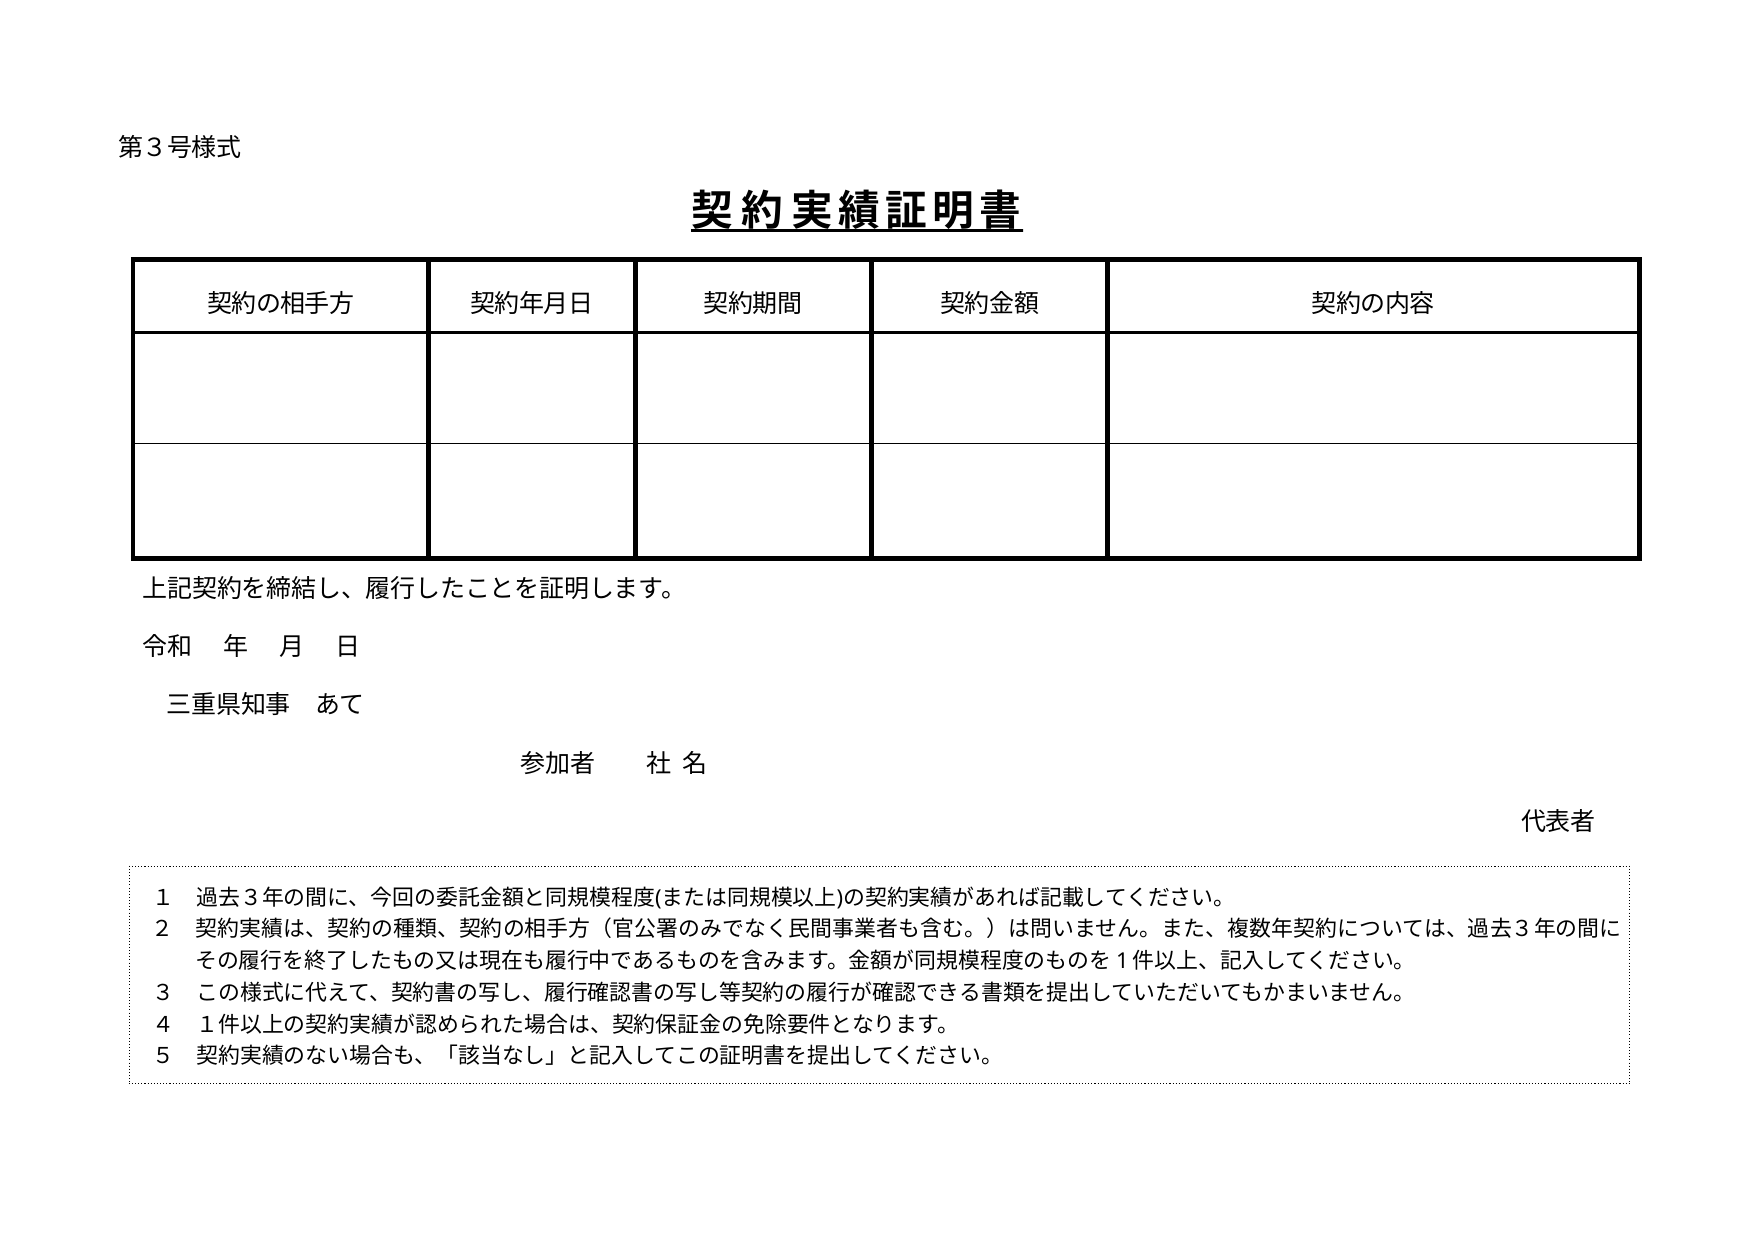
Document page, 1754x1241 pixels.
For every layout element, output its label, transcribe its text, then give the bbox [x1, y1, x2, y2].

text 令和 年 月 日 [118, 632, 1596, 661]
table_header 契約の相手方 [135, 262, 426, 331]
table_header 契約金額 [874, 262, 1105, 331]
table_cell [135, 334, 426, 443]
text 契 約 実 績 証 明 書 [118, 187, 1596, 235]
table_cell [431, 444, 633, 556]
table_header １ 過去３年の間に、今回の委託金額と同規模程度(または同規模以上)の契約実績があれば記載してください。 ２ 契約実績は、契約の種類、契約の相手方（官公署のみでなく民間事業者も含む。）は問いません。また、複数年契約については、過去３年の間にその履行を終了したもの又は現在も履行中であるものを含みます。金額が同規模程度のものを1件以上、記入してください。 ３ この様式に代えて、契約書の写し、履行確認書の写し等契約の履行が確認できる書類を提出していただいてもかまいません。 ４ １件以上の契約実績が認められた場合は、契約保証金の免除要件となります。 ５ 契約実績のない場合も、「該当なし」と記入してこの証明書を提出してください。 [129, 866, 1629, 1083]
table_header 契約期間 [638, 262, 869, 331]
table_cell [874, 444, 1105, 556]
text 上記契約を締結し、履行したことを証明します。 [118, 574, 1616, 603]
table_header 契約の内容 [1110, 262, 1637, 331]
table_cell [1110, 444, 1637, 556]
table_cell [638, 334, 869, 443]
table_cell [135, 444, 426, 556]
table_cell [638, 444, 869, 556]
text 第３号様式 [118, 118, 1596, 166]
text 代表者 [118, 807, 1596, 836]
table_cell [431, 334, 633, 443]
table_header 契約年月日 [431, 262, 633, 331]
text 参加者 社 名 [118, 749, 1596, 778]
text 三重県知事 あて [118, 691, 1596, 720]
table_cell [1110, 334, 1637, 443]
table_cell [874, 334, 1105, 443]
